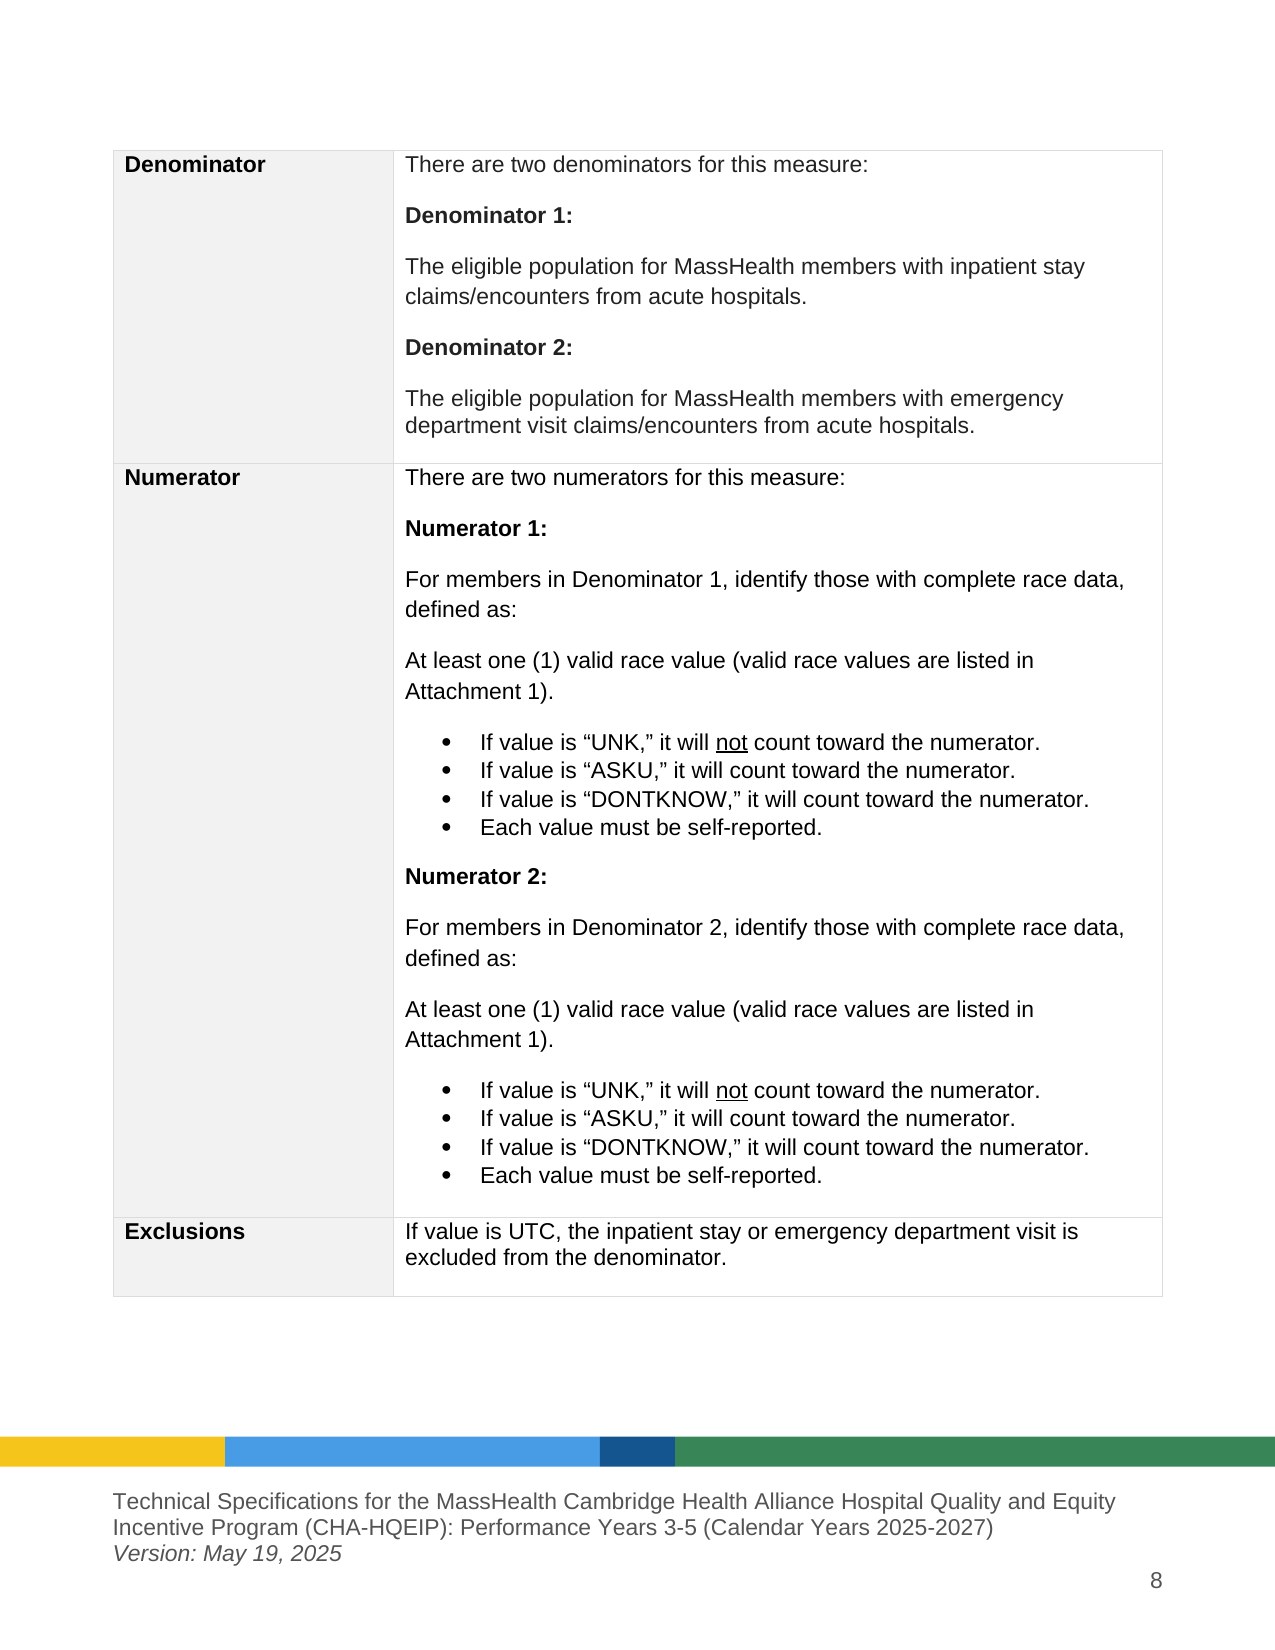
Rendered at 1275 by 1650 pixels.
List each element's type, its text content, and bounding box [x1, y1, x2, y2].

table_header There are two denominators for this measure: Denominator 1: The eligible population for MassHealth members with inpatient stay claims/encounters from acute hospitals. Denominator 2: The eligible population for MassHealth members with emergency department visit claims/encounters from acute hospitals. [394, 151, 1162, 463]
table_cell Exclusions [114, 1218, 393, 1296]
table_header Denominator [114, 151, 393, 463]
table_cell Numerator [114, 464, 393, 1217]
table_cell There are two numerators for this measure: Numerator 1: For members in Denominator 1, identify those with complete race data, defined as: At least one (1) valid race value (valid race values are listed in Attachment 1). If value is “UNK,” it will not count toward the numerator. If value is “ASKU,” it will count toward the numerator. If value is “DONTKNOW,” it will count toward the numerator. Each value must be self-reported. Numerator 2: For members in Denominator 2, identify those with complete race data, defined as: At least one (1) valid race value (valid race values are listed in Attachment 1). If value is “UNK,” it will not count toward the numerator. If value is “ASKU,” it will count toward the numerator. If value is “DONTKNOW,” it will count toward the numerator. Each value must be self-reported. [394, 464, 1162, 1217]
table_cell If value is UTC, the inpatient stay or emergency department visit is excluded from the denominator. [394, 1218, 1162, 1296]
